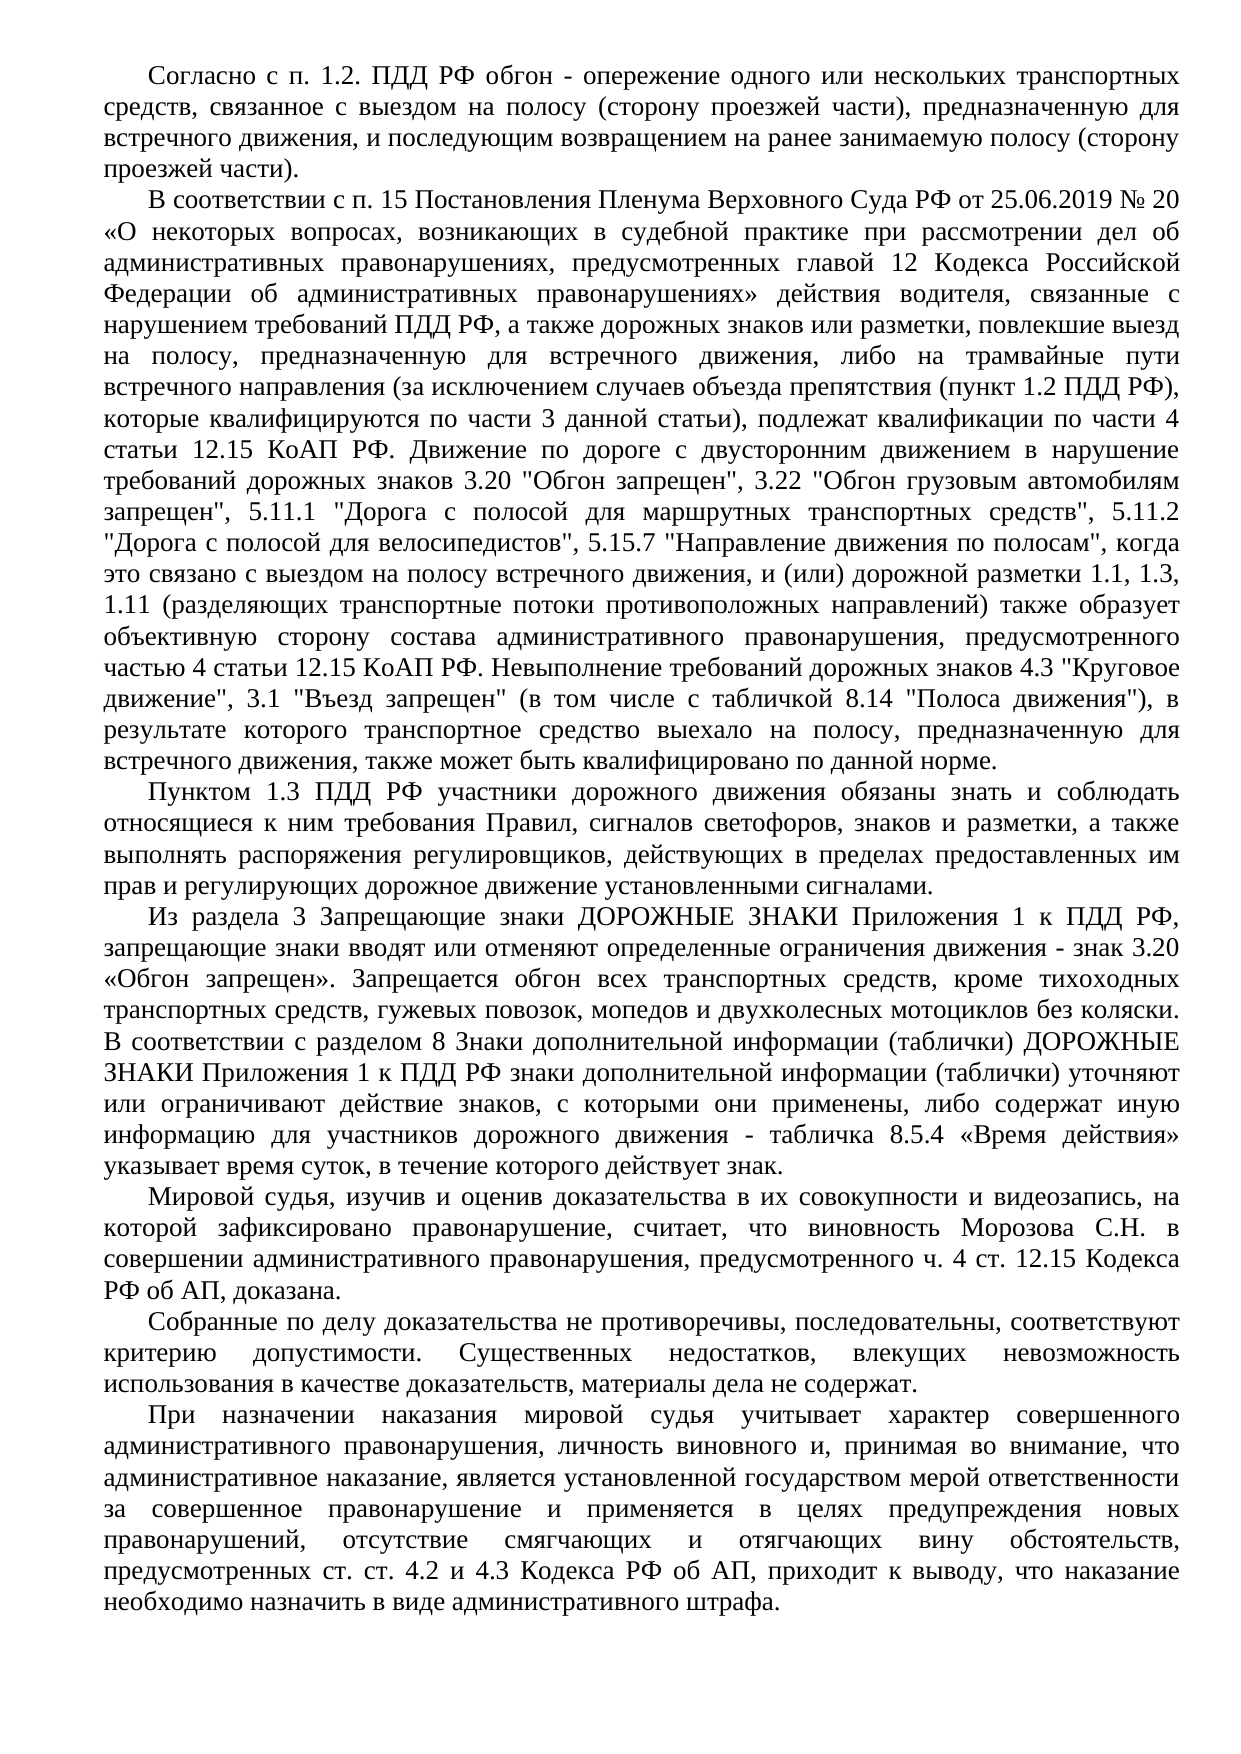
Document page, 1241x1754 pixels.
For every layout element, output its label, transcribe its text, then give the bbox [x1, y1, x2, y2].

text Пунктом 1.3 ПДД РФ участники дорожного движения обязаны знать и соблюдать относящиеся к ним требования Правил, сигналов светофоров, знаков и разметки, а также выполнять распоряжения регулировщиков, действующих в пределах предоставленных им прав и регулирующих дорожное движение установленными сигналами. [103, 775, 1181, 900]
text Из раздела 3 Запрещающие знаки ДОРОЖНЫЕ ЗНАКИ Приложения 1 к ПДД РФ, запрещающие знаки вводят или отменяют определенные ограничения движения - знак 3.20 «Обгон запрещен». Запрещается обгон всех транспортных средств, кроме тихоходных транспортных средств, гужевых повозок, мопедов и двухколесных мотоциклов без коляски. В соответствии с разделом 8 Знаки дополнительной информации (таблички) ДОРОЖНЫЕ ЗНАКИ Приложения 1 к ПДД РФ знаки дополнительной информации (таблички) уточняют или ограничивают действие знаков, с которыми они применены, либо содержат иную информацию для участников дорожного движения - табличка 8.5.4 «Время действия» указывает время суток, в течение которого действует знак. [103, 900, 1181, 1180]
text При назначении наказания мировой судья учитывает характер совершенного административного правонарушения, личность виновного и, принимая во внимание, что административное наказание, является установленной государством мерой ответственности за совершенное правонарушение и применяется в целях предупреждения новых правонарушений, отсутствие смягчающих и отягчающих вину обстоятельств, предусмотренных ст. ст. 4.2 и 4.3 Кодекса РФ об АП, приходит к выводу, что наказание необходимо назначить в виде административного штрафа. [103, 1398, 1181, 1616]
text Согласно с п. 1.2. ПДД РФ обгон - опережение одного или нескольких транспортных средств, связанное с выездом на полосу (сторону проезжей части), предназначенную для встречного движения, и последующим возвращением на ранее занимаемую полосу (сторону проезжей части). [103, 59, 1181, 184]
text Мировой судья, изучив и оценив доказательства в их совокупности и видеозапись, на которой зафиксировано правонарушение, считает, что виновность Морозова С.Н. в совершении административного правонарушения, предусмотренного ч. 4 ст. 12.15 Кодекса РФ об АП, доказана. [103, 1180, 1181, 1305]
text Собранные по делу доказательства не противоречивы, последовательны, соответствуют критерию допустимости. Существенных недостатков, влекущих невозможность использования в качестве доказательств, материалы дела не содержат. [103, 1305, 1181, 1398]
text В соответствии с п. 15 Постановления Пленума Верховного Суда РФ от 25.06.2019 № 20 «О некоторых вопросах, возникающих в судебной практике при рассмотрении дел об административных правонарушениях, предусмотренных главой 12 Кодекса Российской Федерации об административных правонарушениях» действия водителя, связанные с нарушением требований ПДД РФ, а также дорожных знаков или разметки, повлекшие выезд на полосу, предназначенную для встречного движения, либо на трамвайные пути встречного направления (за исключением случаев объезда препятствия (пункт 1.2 ПДД РФ), которые квалифицируются по части 3 данной статьи), подлежат квалификации по части 4 статьи 12.15 КоАП РФ. Движение по дороге с двусторонним движением в нарушение требований дорожных знаков 3.20 "Обгон запрещен", 3.22 "Обгон грузовым автомобилям запрещен", 5.11.1 "Дорога с полосой для маршрутных транспортных средств", 5.11.2 "Дорога с полосой для велосипедистов", 5.15.7 "Направление движения по полосам", когда это связано с выездом на полосу встречного движения, и (или) дорожной разметки 1.1, 1.3, 1.11 (разделяющих транспортные потоки противоположных направлений) также образует объективную сторону состава административного правонарушения, предусмотренного частью 4 статьи 12.15 КоАП РФ. Невыполнение требований дорожных знаков 4.3 "Круговое движение", 3.1 "Въезд запрещен" (в том числе с табличкой 8.14 "Полоса движения"), в результате которого транспортное средство выехало на полосу, предназначенную для встречного движения, также может быть квалифицировано по данной норме. [103, 184, 1181, 775]
